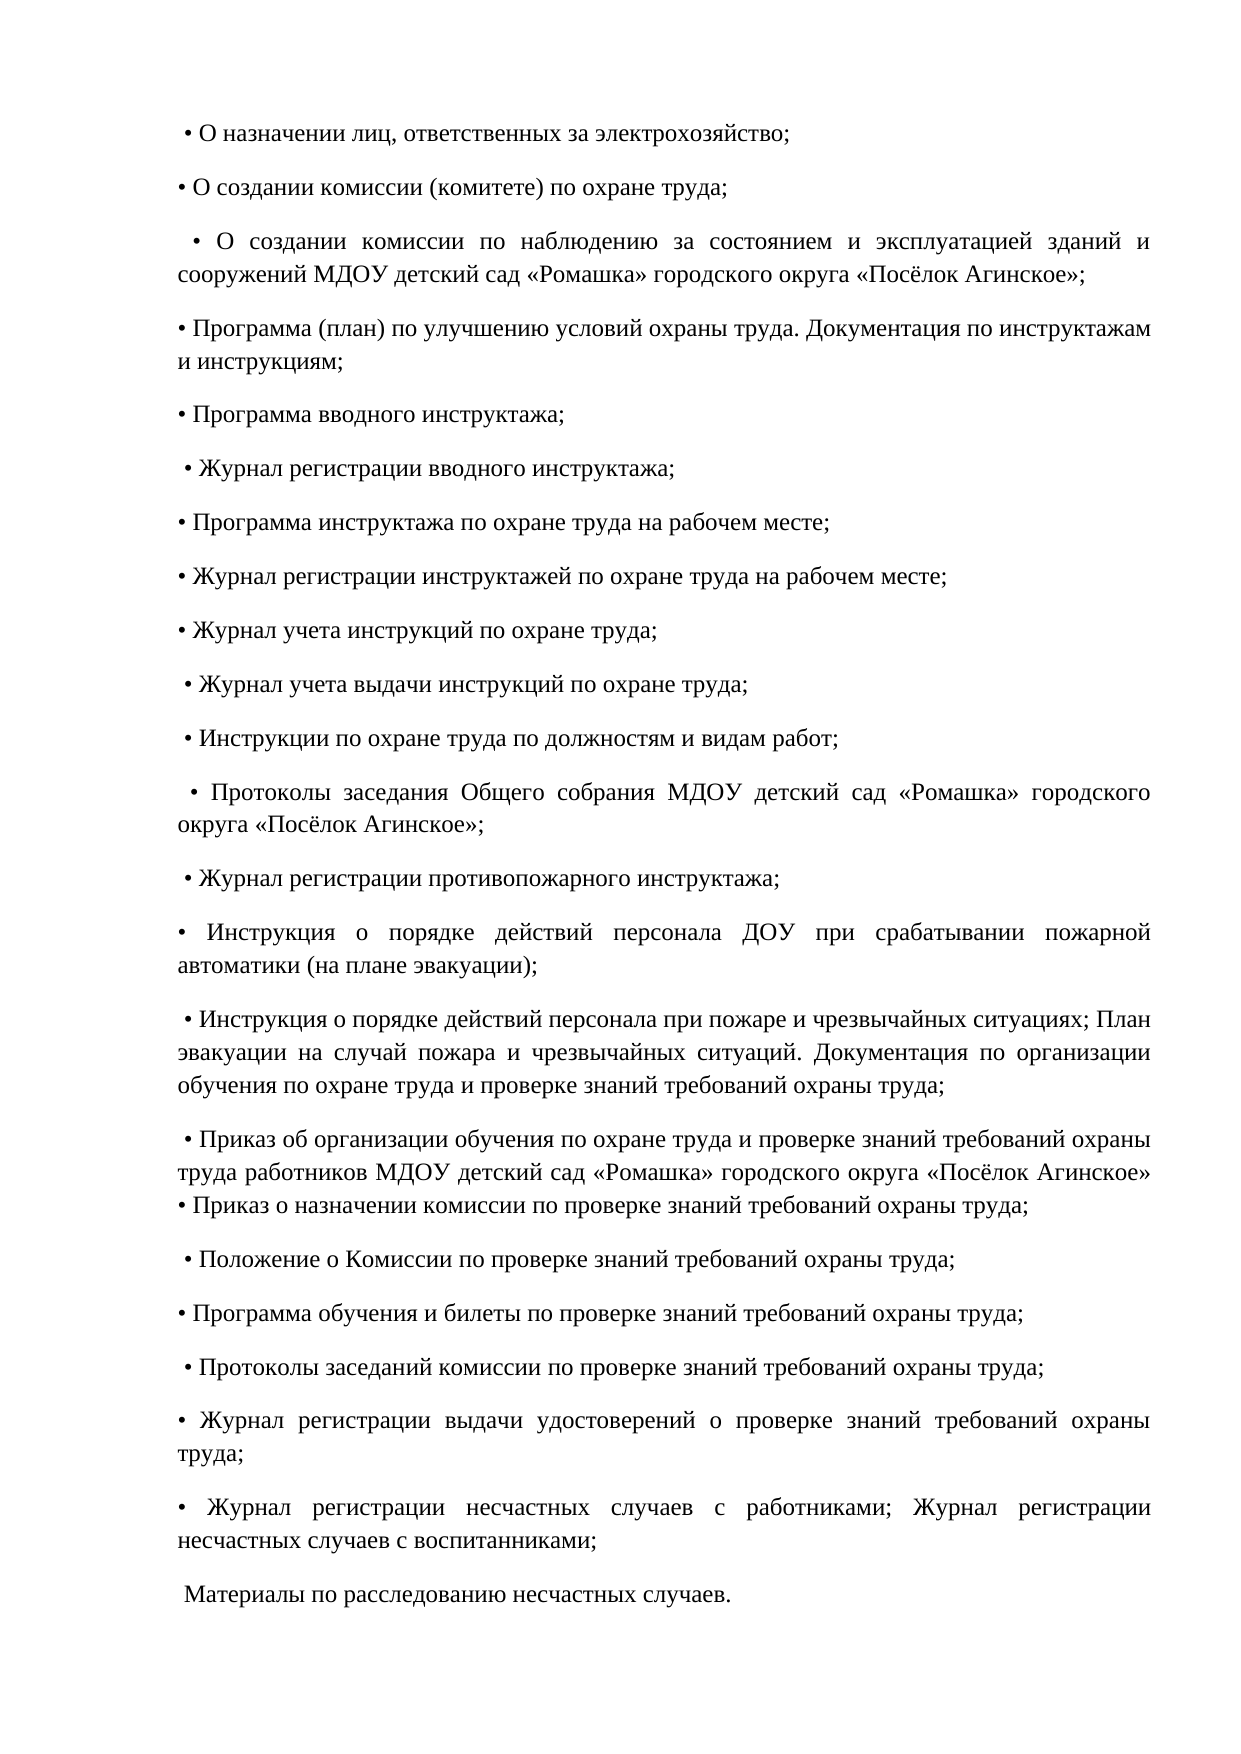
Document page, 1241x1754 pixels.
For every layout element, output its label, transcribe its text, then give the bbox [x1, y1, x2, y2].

text • О создании комиссии (комитете) по охране труда; [177, 172, 1152, 201]
text • Журнал учета выдачи инструкций по охране труда; [177, 669, 1152, 698]
text • Положение о Комиссии по проверке знаний требований охраны труда; [177, 1244, 1152, 1273]
text • Журнал регистрации инструктажей по охране труда на рабочем месте; [177, 561, 1152, 590]
text • Приказ об организации обучения по охране труда и проверке знаний требований охраны труда работников МДОУ детский сад «Ромашка» городского округа «Посёлок Агинское» • Приказ о назначении комиссии по проверке знаний требований охраны труда; [177, 1124, 1152, 1219]
text • Программа обучения и билеты по проверке знаний требований охраны труда; [177, 1298, 1152, 1327]
text • Протоколы заседаний комиссии по проверке знаний требований охраны труда; [177, 1352, 1152, 1380]
text • Программа инструктажа по охране труда на рабочем месте; [177, 507, 1152, 536]
text • Журнал регистрации выдачи удостоверений о проверке знаний требований охраны труда; [177, 1406, 1152, 1467]
text • Программа вводного инструктажа; [177, 399, 1152, 428]
text • О назначении лиц, ответственных за электрохозяйство; [177, 118, 1152, 147]
text • Журнал регистрации противопожарного инструктажа; [177, 863, 1152, 892]
text • Протоколы заседания Общего собрания МДОУ детский сад «Ромашка» городского округа «Посёлок Агинское»; [177, 777, 1152, 838]
text • Инструкция о порядке действий персонала ДОУ при срабатывании пожарной автоматики (на плане эвакуации); [177, 917, 1152, 979]
text • О создании комиссии по наблюдению за состоянием и эксплуатацией зданий и сооружений МДОУ детский сад «Ромашка» городского округа «Посёлок Агинское»; [177, 226, 1152, 288]
text • Инструкция о порядке действий персонала при пожаре и чрезвычайных ситуациях; План эвакуации на случай пожара и чрезвычайных ситуаций. Документация по организации обучения по охране труда и проверке знаний требований охраны труда; [177, 1004, 1152, 1099]
text • Инструкции по охране труда по должностям и видам работ; [177, 723, 1152, 751]
text • Журнал регистрации вводного инструктажа; [177, 453, 1152, 482]
text • Журнал регистрации несчастных случаев с работниками; Журнал регистрации несчастных случаев с воспитанниками; [177, 1492, 1152, 1554]
text • Журнал учета инструкций по охране труда; [177, 615, 1152, 644]
text • Программа (план) по улучшению условий охраны труда. Документация по инструктажам и инструкциям; [177, 313, 1152, 374]
text Материалы по расследованию несчастных случаев. [177, 1579, 1152, 1608]
